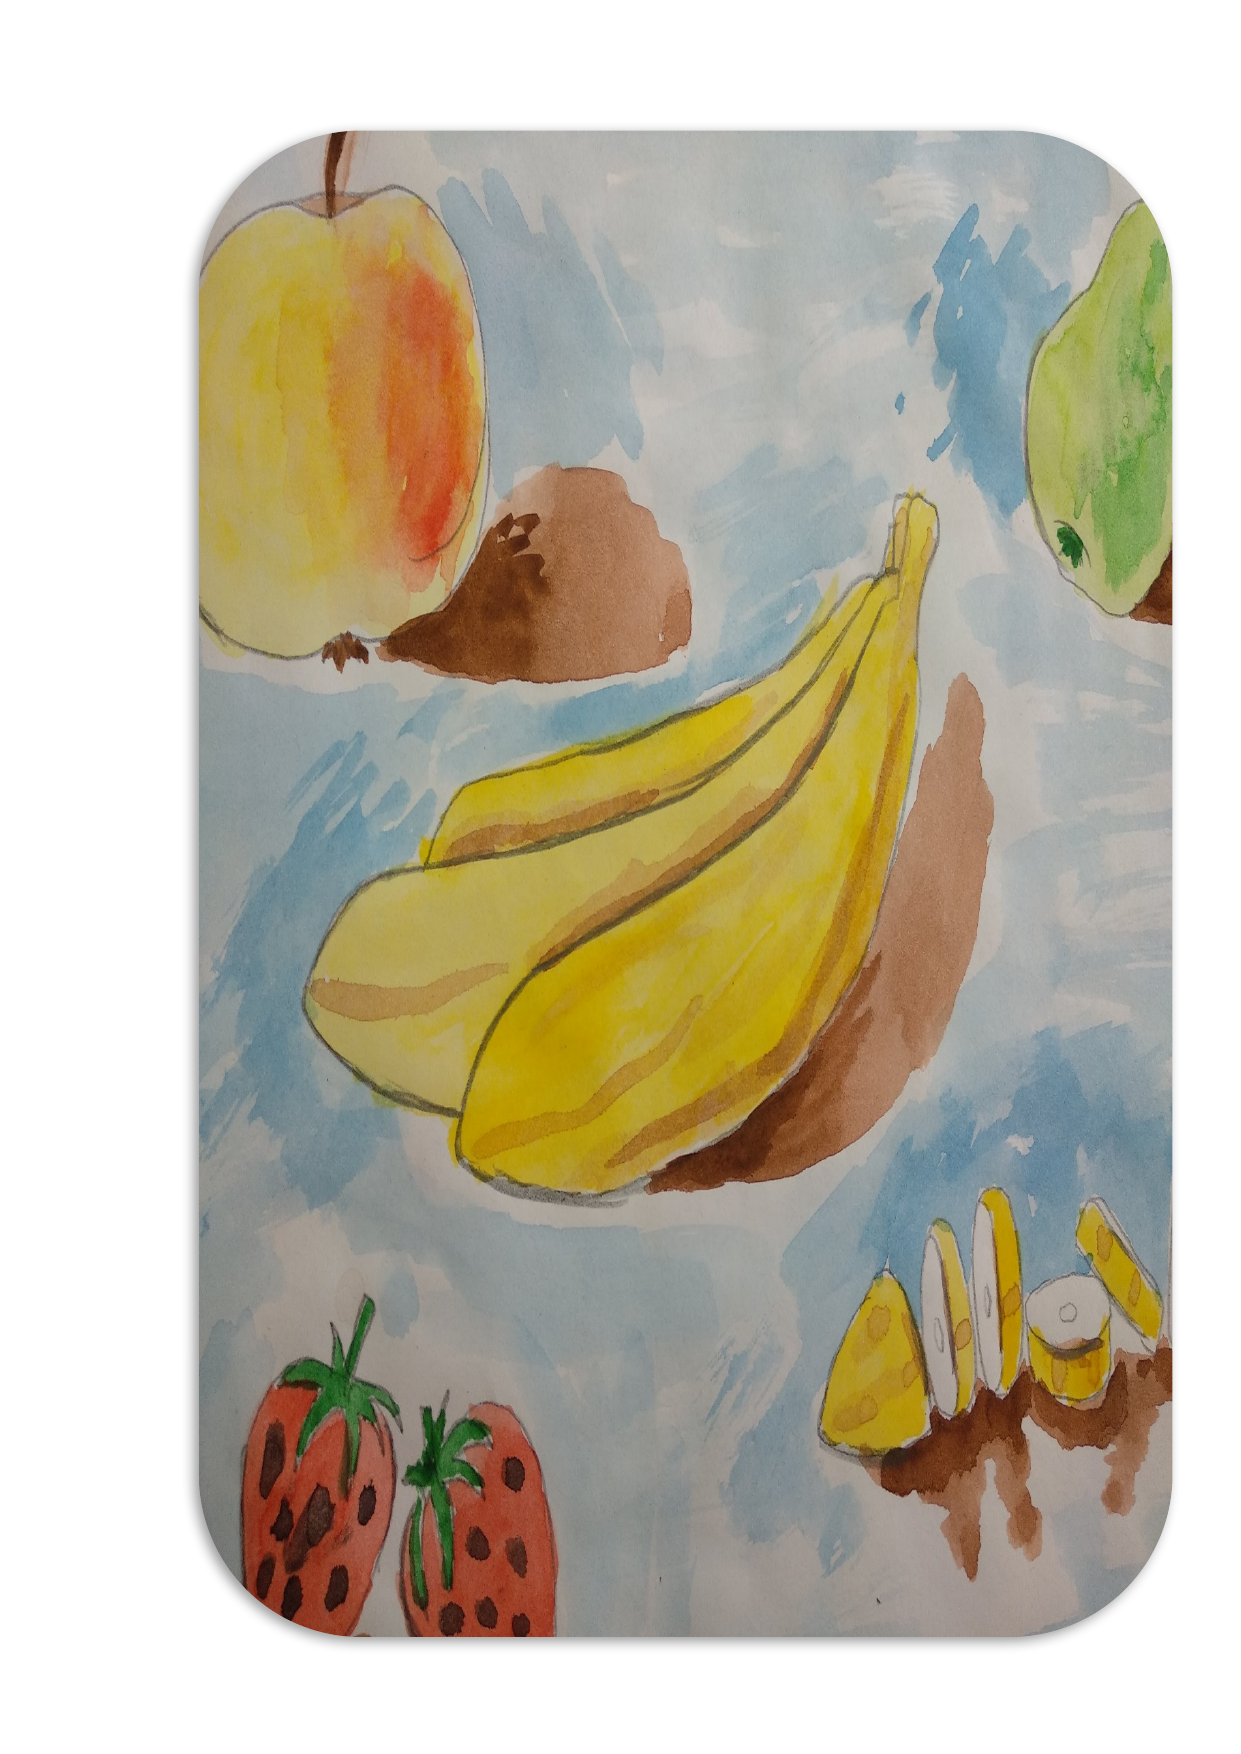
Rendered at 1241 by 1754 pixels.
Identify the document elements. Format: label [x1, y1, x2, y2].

picture [199, 130, 1173, 1637]
